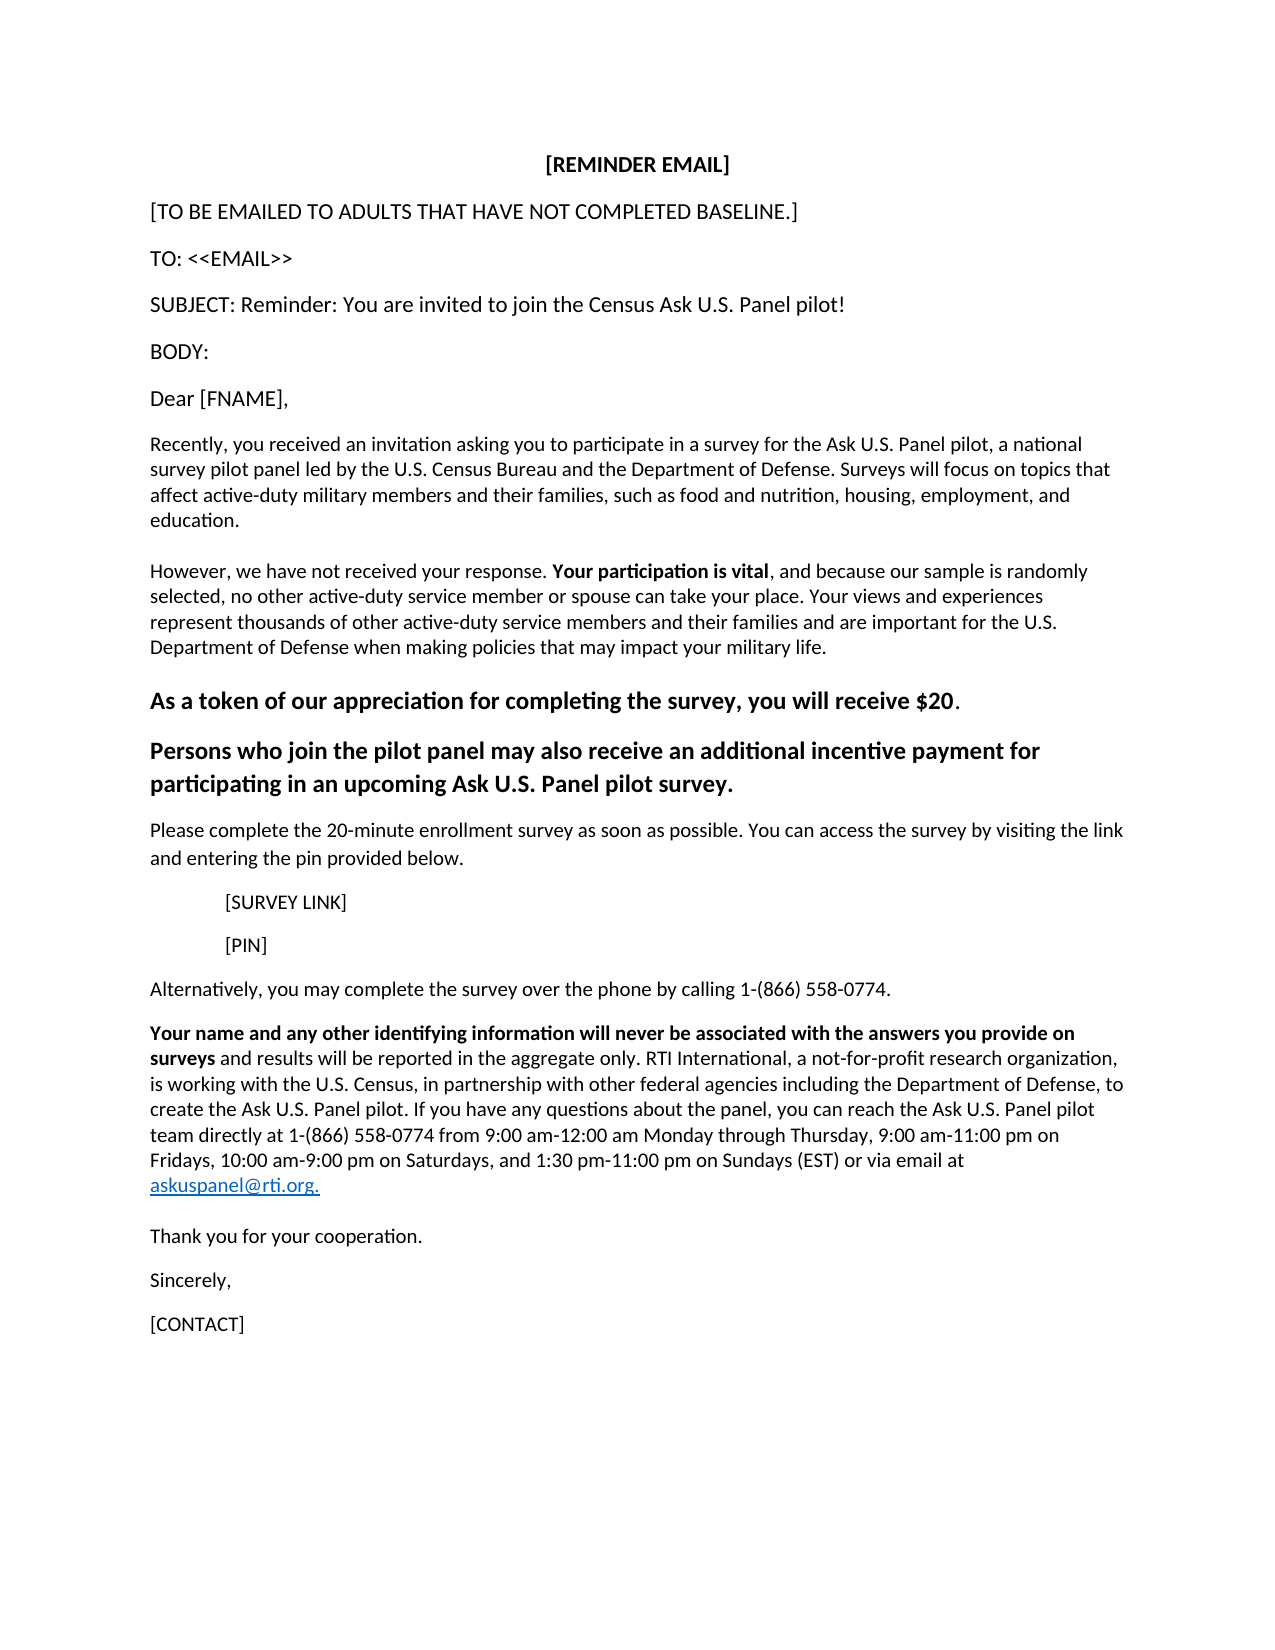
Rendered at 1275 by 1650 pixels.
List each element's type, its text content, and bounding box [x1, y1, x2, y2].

text As a token of our appreciation for completing the survey, you will receive $20. [150, 685, 1125, 716]
text Please complete the 20-minute enrollment survey as soon as possible. You can access the survey by visiting the link and entering the pin provided below. [150, 817, 1125, 870]
text Persons who join the pilot panel may also receive an additional incentive payment for participating in an upcoming Ask U.S. Panel pilot survey. [150, 735, 1125, 798]
text SUBJECT: Reminder: You are invited to join the Census Ask U.S. Panel pilot! [150, 291, 1125, 319]
text Your name and any other identifying information will never be associated with the answers you provide on surveys and results will be reported in the aggregate only. RTI International, a not-for-profit research organization, is working with the U.S. Census, in partnership with other federal agencies including the Department of Defense, to create the Ask U.S. Panel pilot. If you have any questions about the panel, you can reach the Ask U.S. Panel pilot team directly at 1-(866) 558-0774 from 9:00 am-12:00 am Monday through Thursday, 9:00 am-11:00 pm on Fridays, 10:00 am-9:00 pm on Saturdays, and 1:30 pm-11:00 pm on Sundays (EST) or via email at askuspanel@rti.org. [150, 1020, 1125, 1198]
text [SURVEY LINK] [150, 889, 1125, 914]
text [REMINDER EMAIL] [150, 150, 1125, 178]
text However, we have not received your response. Your participation is vital, and because our sample is randomly selected, no other active-duty service member or spouse can take your place. Your views and experiences represent thousands of other active-duty service members and their families and are important for the U.S. Department of Defense when making policies that may impact your military life. [150, 558, 1125, 660]
text Dear [FNAME], [150, 384, 1125, 412]
text Recently, you received an invitation asking you to participate in a survey for the Ask U.S. Panel pilot, a national survey pilot panel led by the U.S. Census Bureau and the Department of Defense. Surveys will focus on topics that affect active-duty military members and their families, such as food and nutrition, housing, employment, and education. [150, 431, 1125, 533]
text Alternatively, you may complete the survey over the phone by calling 1-(866) 558-0774. [150, 976, 1125, 1001]
text Sincerely, [150, 1267, 1125, 1293]
text TO: <<EMAIL>> [150, 244, 1125, 272]
text BODY: [150, 337, 1125, 366]
text Thank you for your cooperation. [150, 1223, 1125, 1249]
text [PIN] [150, 932, 1125, 958]
text [TO BE EMAILED TO ADULTS THAT HAVE NOT COMPLETED BASELINE.] [150, 197, 1125, 225]
text [CONTACT] [150, 1312, 1125, 1337]
